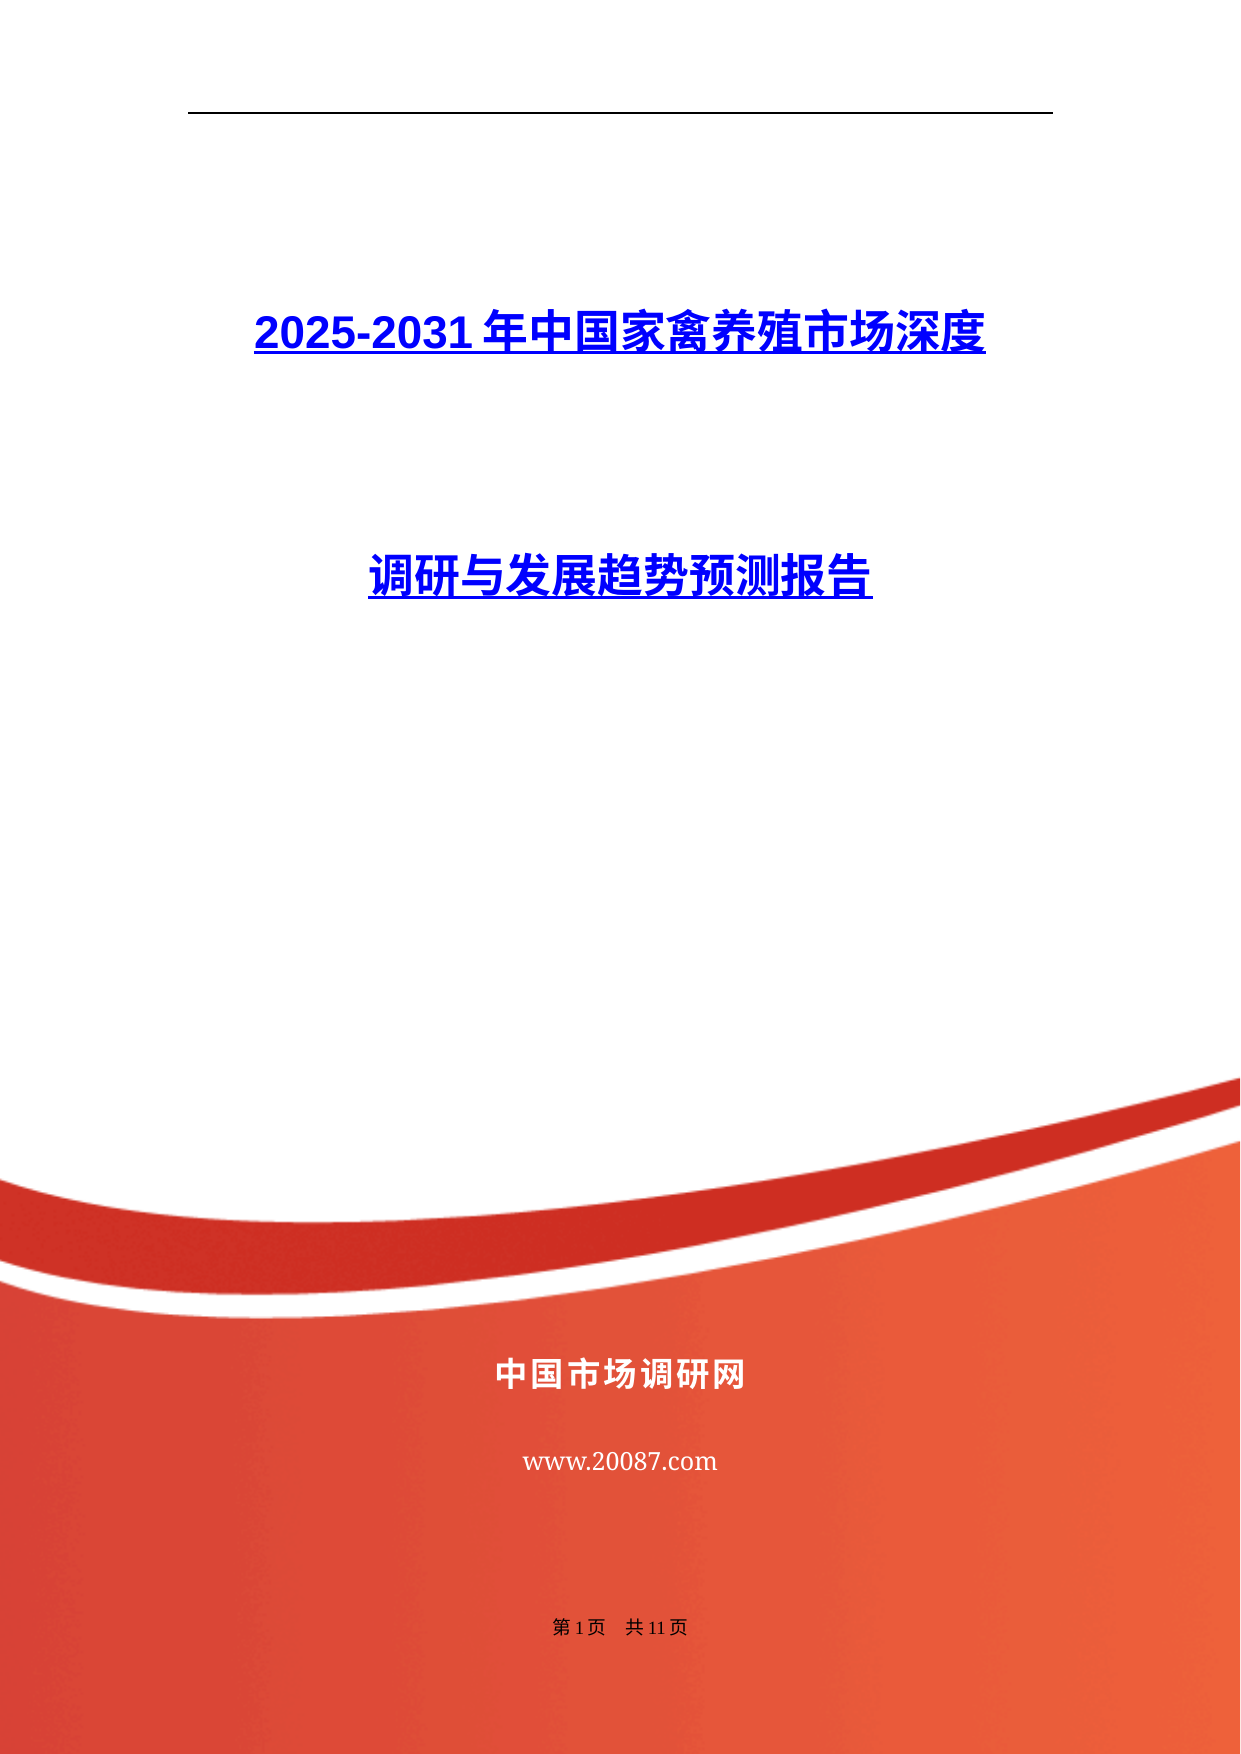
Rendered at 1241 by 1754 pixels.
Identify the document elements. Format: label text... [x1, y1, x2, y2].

picture [0, 1006, 1241, 1754]
text www.20087.com [187, 1428, 1053, 1493]
table_header 2025-2031年中国家禽养殖市场深度调研与发展趋势预测报告 [188, 207, 1053, 773]
subtitle 中国市场调研网 [187, 1339, 1053, 1404]
